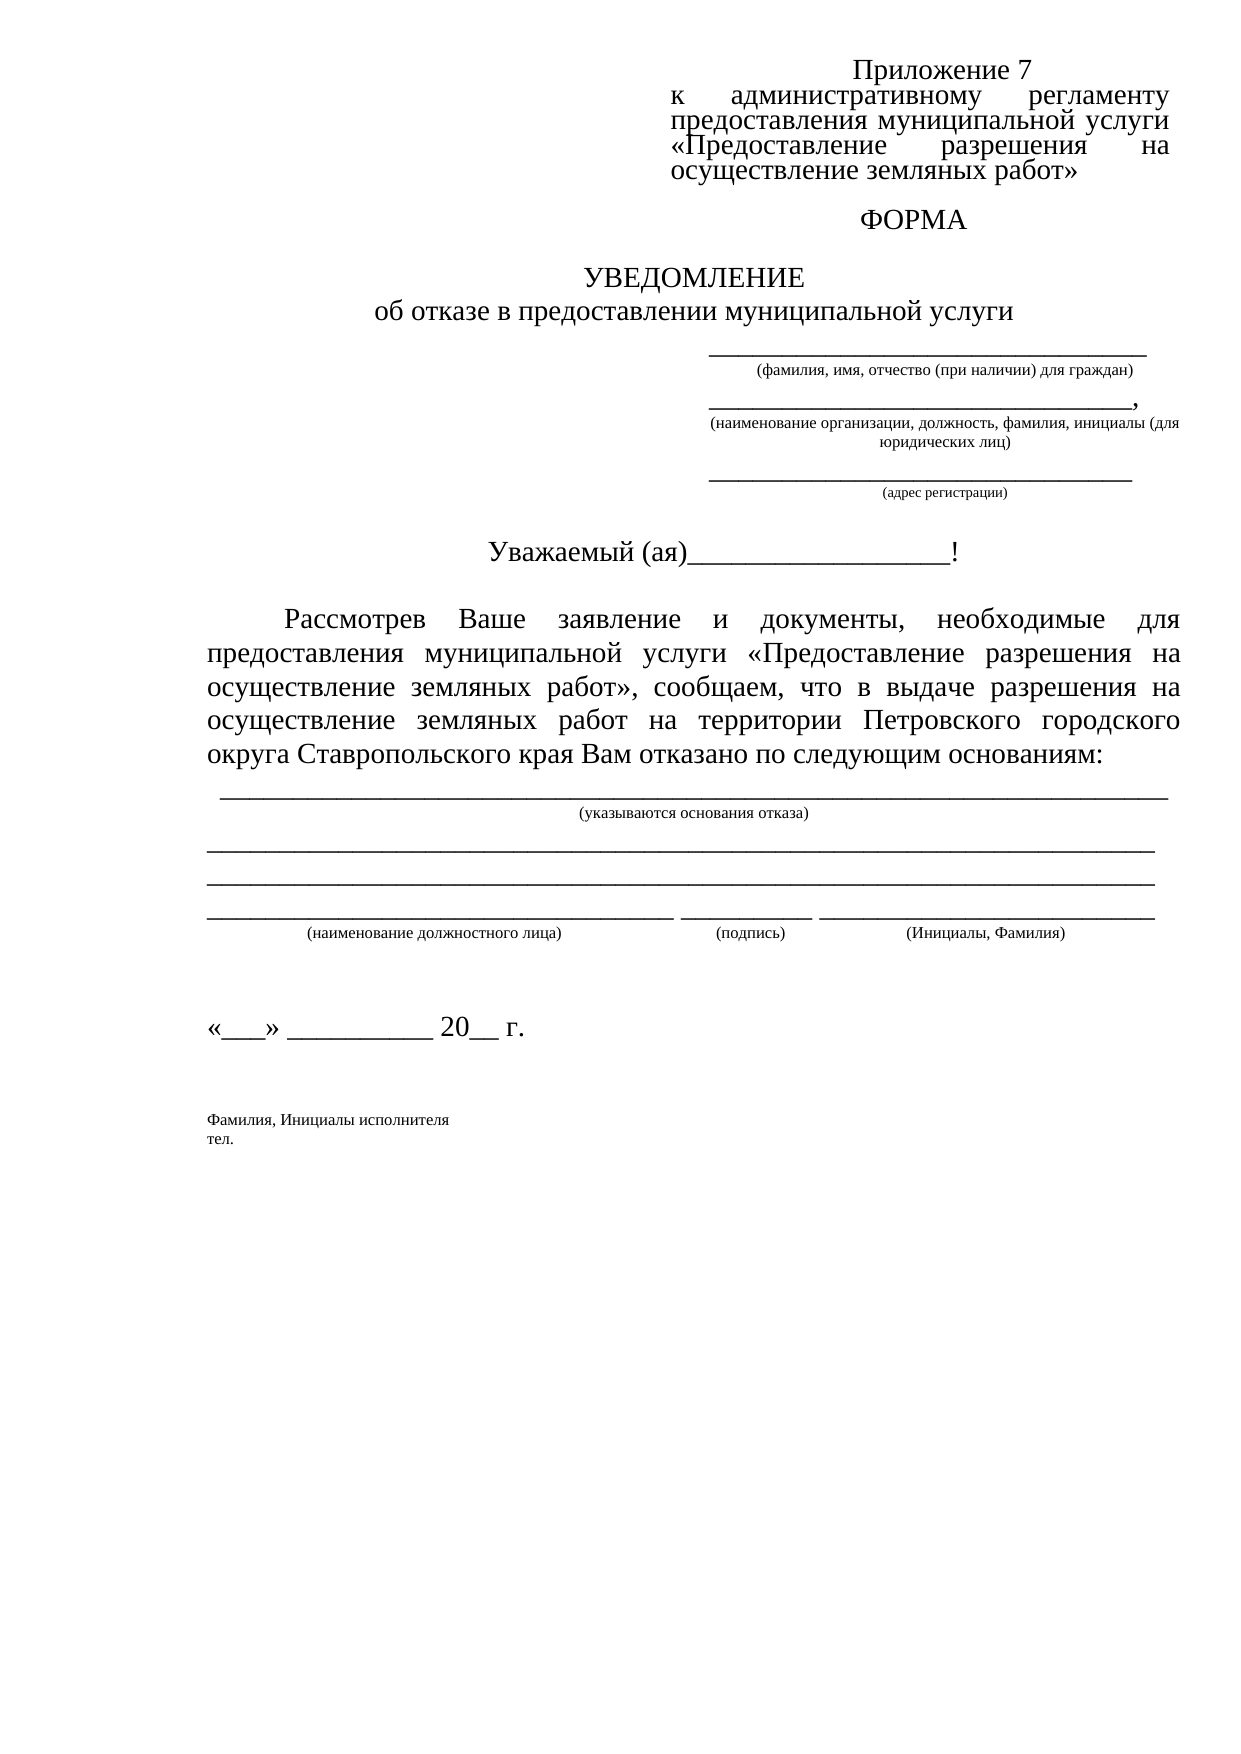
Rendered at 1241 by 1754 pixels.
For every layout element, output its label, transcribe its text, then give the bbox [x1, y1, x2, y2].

table_header Приложение 7 [659, 59, 1181, 84]
text УВЕДОМЛЕНИЕ [207, 268, 647, 293]
text (фамилия, имя, отчество (при наличии) для граждан) [709, 360, 1181, 379]
text Фамилия, Инициалы исполнителя [207, 1109, 1181, 1129]
text Рассмотрев Ваше заявление и документы, необходимые для предоставления муниципальной услуги «Предоставление разрешения на осуществление земляных работ», сообщаем, что в выдаче разрешения на осуществление земляных работ на территории Петровского городского округа Ставропольского края Вам отказано по следующим основаниям: [207, 602, 1181, 769]
table_cell к административному регламенту предоставления муниципальной услуги «Предоставление разрешения на осуществление земляных работ» ФОРМА [659, 84, 1181, 234]
text _________________________________________________________________ [207, 856, 1181, 889]
text _________________________________________________________________ [207, 822, 1181, 856]
text ______________________________ [709, 326, 1181, 360]
text ________________________________ _________ _______________________ [207, 889, 1181, 923]
text «___» __________ 20__ г. [207, 1009, 1181, 1042]
text об отказе в предоставлении муниципальной услуги [207, 293, 1181, 326]
text (наименование организации, должность, фамилия, инициалы (для юридических лиц) [709, 412, 1181, 451]
text (адрес регистрации) [709, 484, 1181, 501]
text _________________________________________________________________ (указываются основания отказа) [207, 769, 1181, 822]
text УВЕДОМЛЕНИЕ [657, 268, 1181, 293]
text (наименование должностного лица) (подпись) (Инициалы, Фамилия) [207, 923, 1181, 942]
text Уважаемый (ая)__________________! [207, 534, 1181, 568]
text тел. [207, 1129, 1181, 1148]
text _____________________________ [709, 451, 1181, 484]
text _____________________________, [709, 379, 1181, 412]
